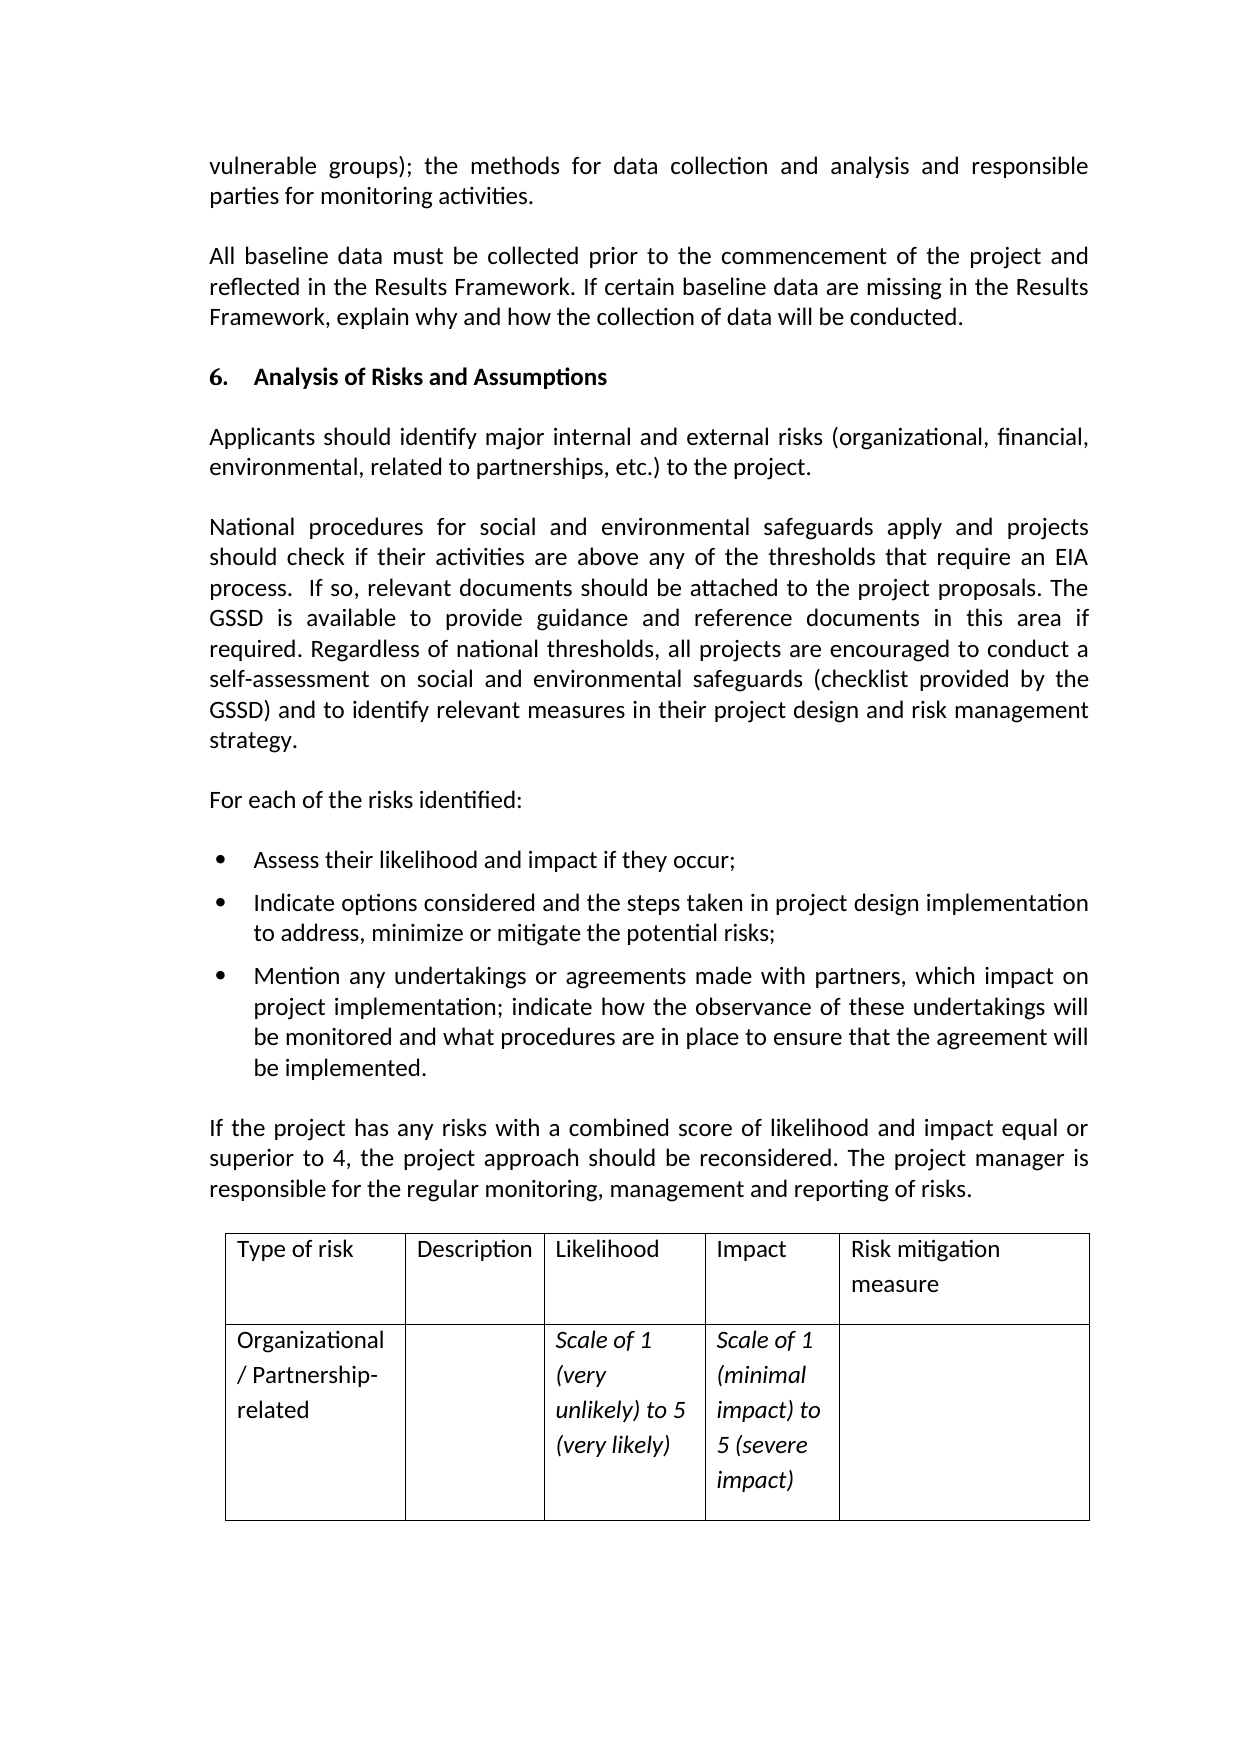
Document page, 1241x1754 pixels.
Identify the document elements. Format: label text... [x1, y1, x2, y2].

table_cell [406, 1325, 544, 1520]
list If the project has any risks with a combined score of likelihood and impact equal or superior to 4, the project approach should be reconsidered. The project manager is responsible for the regular monitoring, management and reporting of risks. [209, 1112, 1090, 1203]
table_cell Organizational / Partnership-related [226, 1325, 405, 1520]
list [209, 150, 1090, 211]
list All baseline data must be collected prior to the commencement of the project and reflected in the Results Framework. If certain baseline data are missing in the Results Framework, explain why and how the collection of data will be conducted. [209, 240, 1090, 332]
list Analysis of Risks and Assumptions [209, 361, 1090, 391]
table_header Risk mitigation measure [840, 1234, 1089, 1324]
list For each of the risks identified: [209, 784, 1090, 815]
table_cell [840, 1325, 1089, 1520]
table_header Description [406, 1234, 544, 1324]
table_header Impact [706, 1234, 839, 1324]
table_header Type of risk [226, 1234, 405, 1324]
list Applicants should identify major internal and external risks (organizational, financial, environmental, related to partnerships, etc.) to the project. [209, 421, 1090, 482]
list National procedures for social and environmental safeguards apply and projects should check if their activities are above any of the thresholds that require an EIA process. If so, relevant documents should be attached to the project proposals. The GSSD is available to provide guidance and reference documents in this area if required. Regardless of national thresholds, all projects are encouraged to conduct a self-assessment on social and environmental safeguards (checklist provided by the GSSD) and to identify relevant measures in their project design and risk management strategy. [209, 511, 1090, 755]
table_header Likelihood [545, 1234, 705, 1324]
table_cell Scale of 1 (very unlikely) to 5 (very likely) [545, 1325, 705, 1520]
list Mention any undertakings or agreements made with partners, which impact on project implementation; indicate how the observance of these undertakings will be monitored and what procedures are in place to ensure that the agreement will be implemented. [216, 960, 1090, 1082]
list Assess their likelihood and impact if they occur; [216, 844, 1090, 874]
list Indicate options considered and the steps taken in project design implementation to address, minimize or mitigate the potential risks; [216, 887, 1090, 948]
table_cell Scale of 1 (minimal impact) to 5 (severe impact) [706, 1325, 839, 1520]
